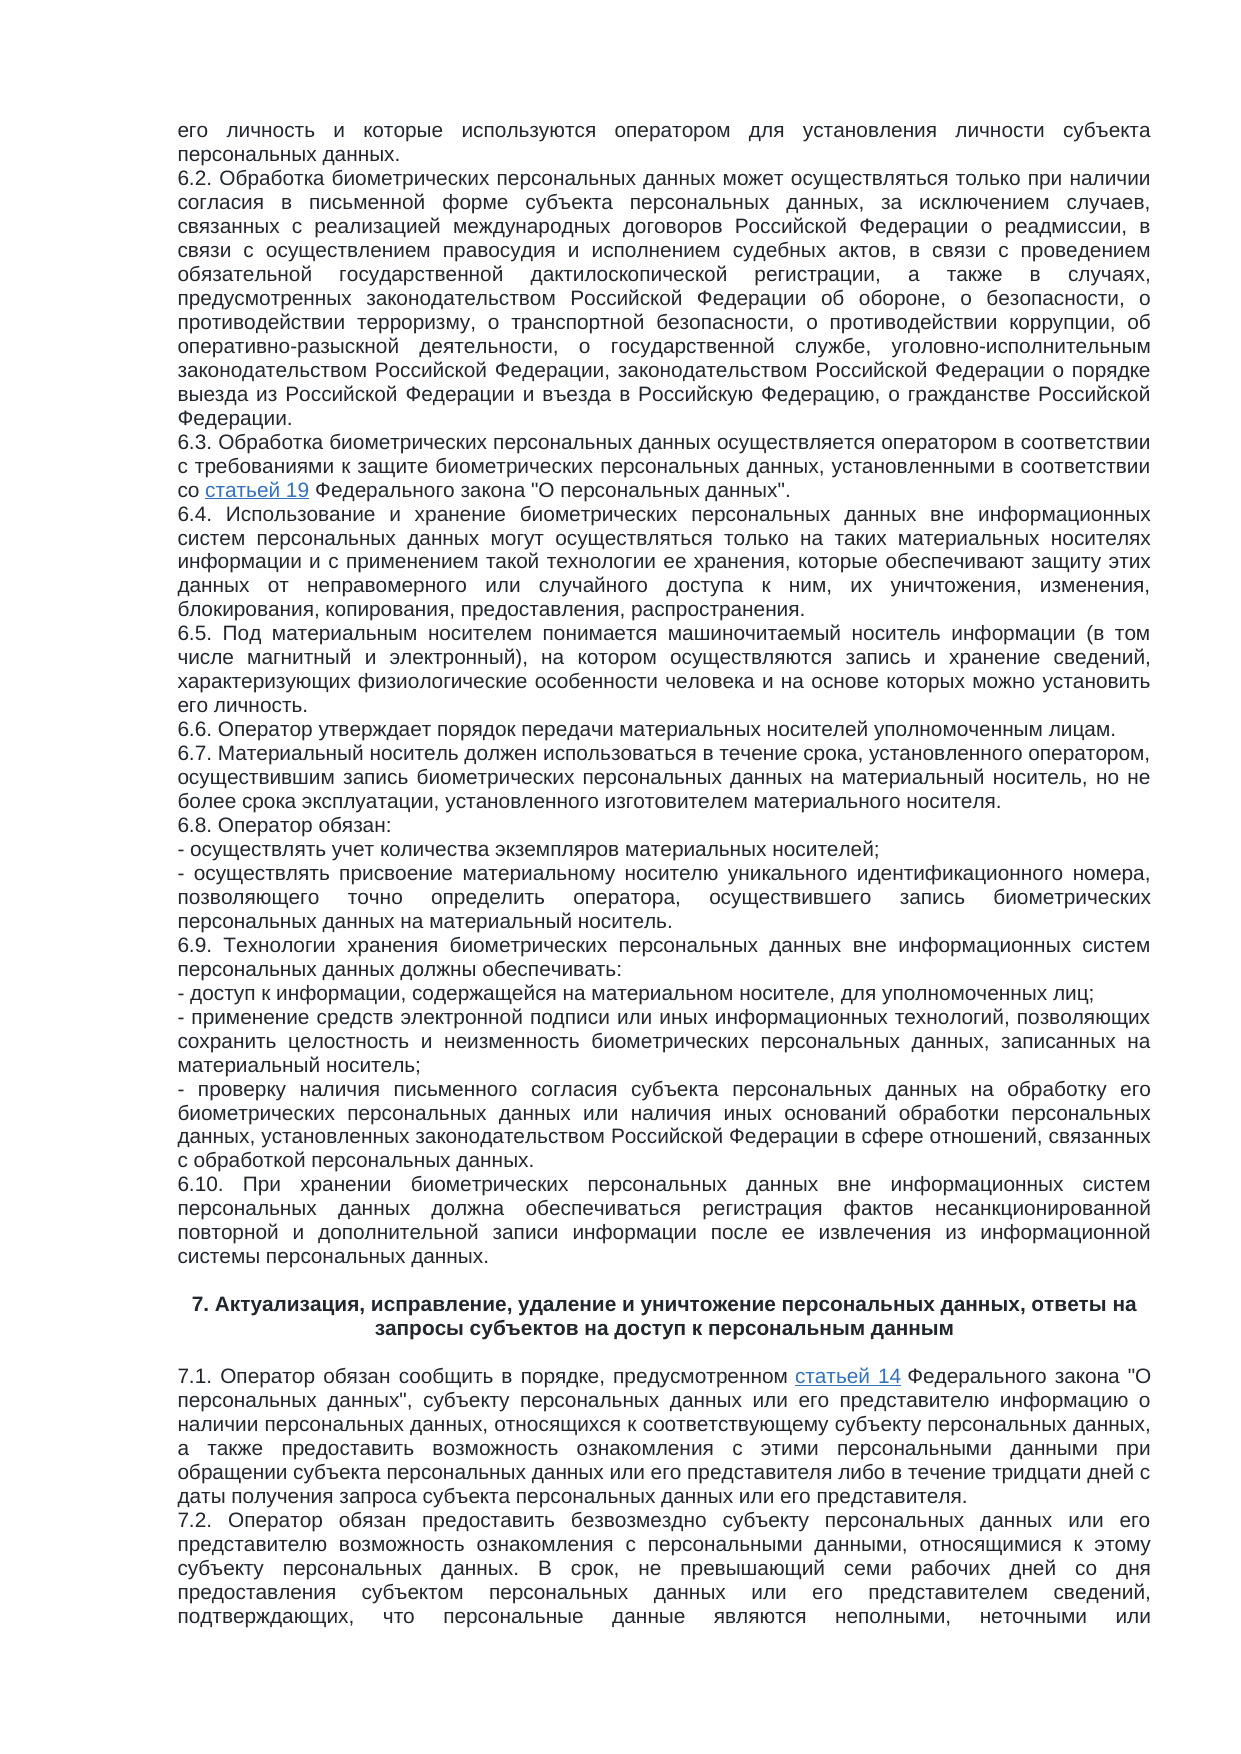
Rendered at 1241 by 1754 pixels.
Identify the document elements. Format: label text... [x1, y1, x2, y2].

text 6.8. Оператор обязан: [177, 813, 1152, 837]
text 7.1. Оператор обязан сообщить в порядке, предусмотренном статьей 14 Федерального закона "О персональных данных", субъекту персональных данных или его представителю информацию о наличии персональных данных, относящихся к соответствующему субъекту персональных данных, а также предоставить возможность ознакомления с этими персональными данными при обращении субъекта персональных данных или его представителя либо в течение тридцати дней с даты получения запроса субъекта персональных данных или его представителя. [177, 1364, 1152, 1508]
text - осуществлять учет количества экземпляров материальных носителей; [177, 837, 1152, 861]
text - проверку наличия письменного согласия субъекта персональных данных на обработку его биометрических персональных данных или наличия иных оснований обработки персональных данных, установленных законодательством Российской Федерации в сфере отношений, связанных с обработкой персональных данных. [177, 1076, 1152, 1172]
text 6.7. Материальный носитель должен использоваться в течение срока, установленного оператором, осуществившим запись биометрических персональных данных на материальный носитель, но не более срока эксплуатации, установленного изготовителем материального носителя. [177, 741, 1152, 813]
text 6.6. Оператор утверждает порядок передачи материальных носителей уполномоченным лицам. [177, 717, 1152, 741]
text 6.10. При хранении биометрических персональных данных вне информационных систем персональных данных должна обеспечиваться регистрация фактов несанкционированной повторной и дополнительной записи информации после ее извлечения из информационной системы персональных данных. [177, 1172, 1152, 1268]
text 6.9. Технологии хранения биометрических персональных данных вне информационных систем персональных данных должны обеспечивать: [177, 933, 1152, 981]
text - осуществлять присвоение материальному носителю уникального идентификационного номера, позволяющего точно определить оператора, осуществившего запись биометрических персональных данных на материальный носитель. [177, 861, 1152, 933]
text - доступ к информации, содержащейся на материальном носителе, для уполномоченных лиц; [177, 981, 1152, 1004]
text 6.4. Использование и хранение биометрических персональных данных вне информационных систем персональных данных могут осуществляться только на таких материальных носителях информации и с применением такой технологии ее хранения, которые обеспечивают защиту этих данных от неправомерного или случайного доступа к ним, их уничтожения, изменения, блокирования, копирования, предоставления, распространения. [177, 501, 1152, 621]
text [177, 1508, 1152, 1627]
text - применение средств электронной подписи или иных информационных технологий, позволяющих сохранить целостность и неизменность биометрических персональных данных, записанных на материальный носитель; [177, 1004, 1152, 1076]
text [177, 118, 1152, 166]
text 6.2. Обработка биометрических персональных данных может осуществляться только при наличии согласия в письменной форме субъекта персональных данных, за исключением случаев, связанных с реализацией международных договоров Российской Федерации о реадмиссии, в связи с осуществлением правосудия и исполнением судебных актов, в связи с проведением обязательной государственной дактилоскопической регистрации, а также в случаях, предусмотренных законодательством Российской Федерации об обороне, о безопасности, о противодействии терроризму, о транспортной безопасности, о противодействии коррупции, об оперативно-разыскной деятельности, о государственной службе, уголовно-исполнительным законодательством Российской Федерации, законодательством Российской Федерации о порядке выезда из Российской Федерации и въезда в Российскую Федерацию, о гражданстве Российской Федерации. [177, 166, 1152, 429]
text 7. Актуализация, исправление, удаление и уничтожение персональных данных, ответы на запросы субъектов на доступ к персональным данным [177, 1292, 1152, 1340]
text 6.5. Под материальным носителем понимается машиночитаемый носитель информации (в том числе магнитный и электронный), на котором осуществляются запись и хранение сведений, характеризующих физиологические особенности человека и на основе которых можно установить его личность. [177, 621, 1152, 717]
text 6.3. Обработка биометрических персональных данных осуществляется оператором в соответствии с требованиями к защите биометрических персональных данных, установленными в соответствии со статьей 19 Федерального закона "О персональных данных". [177, 429, 1152, 501]
